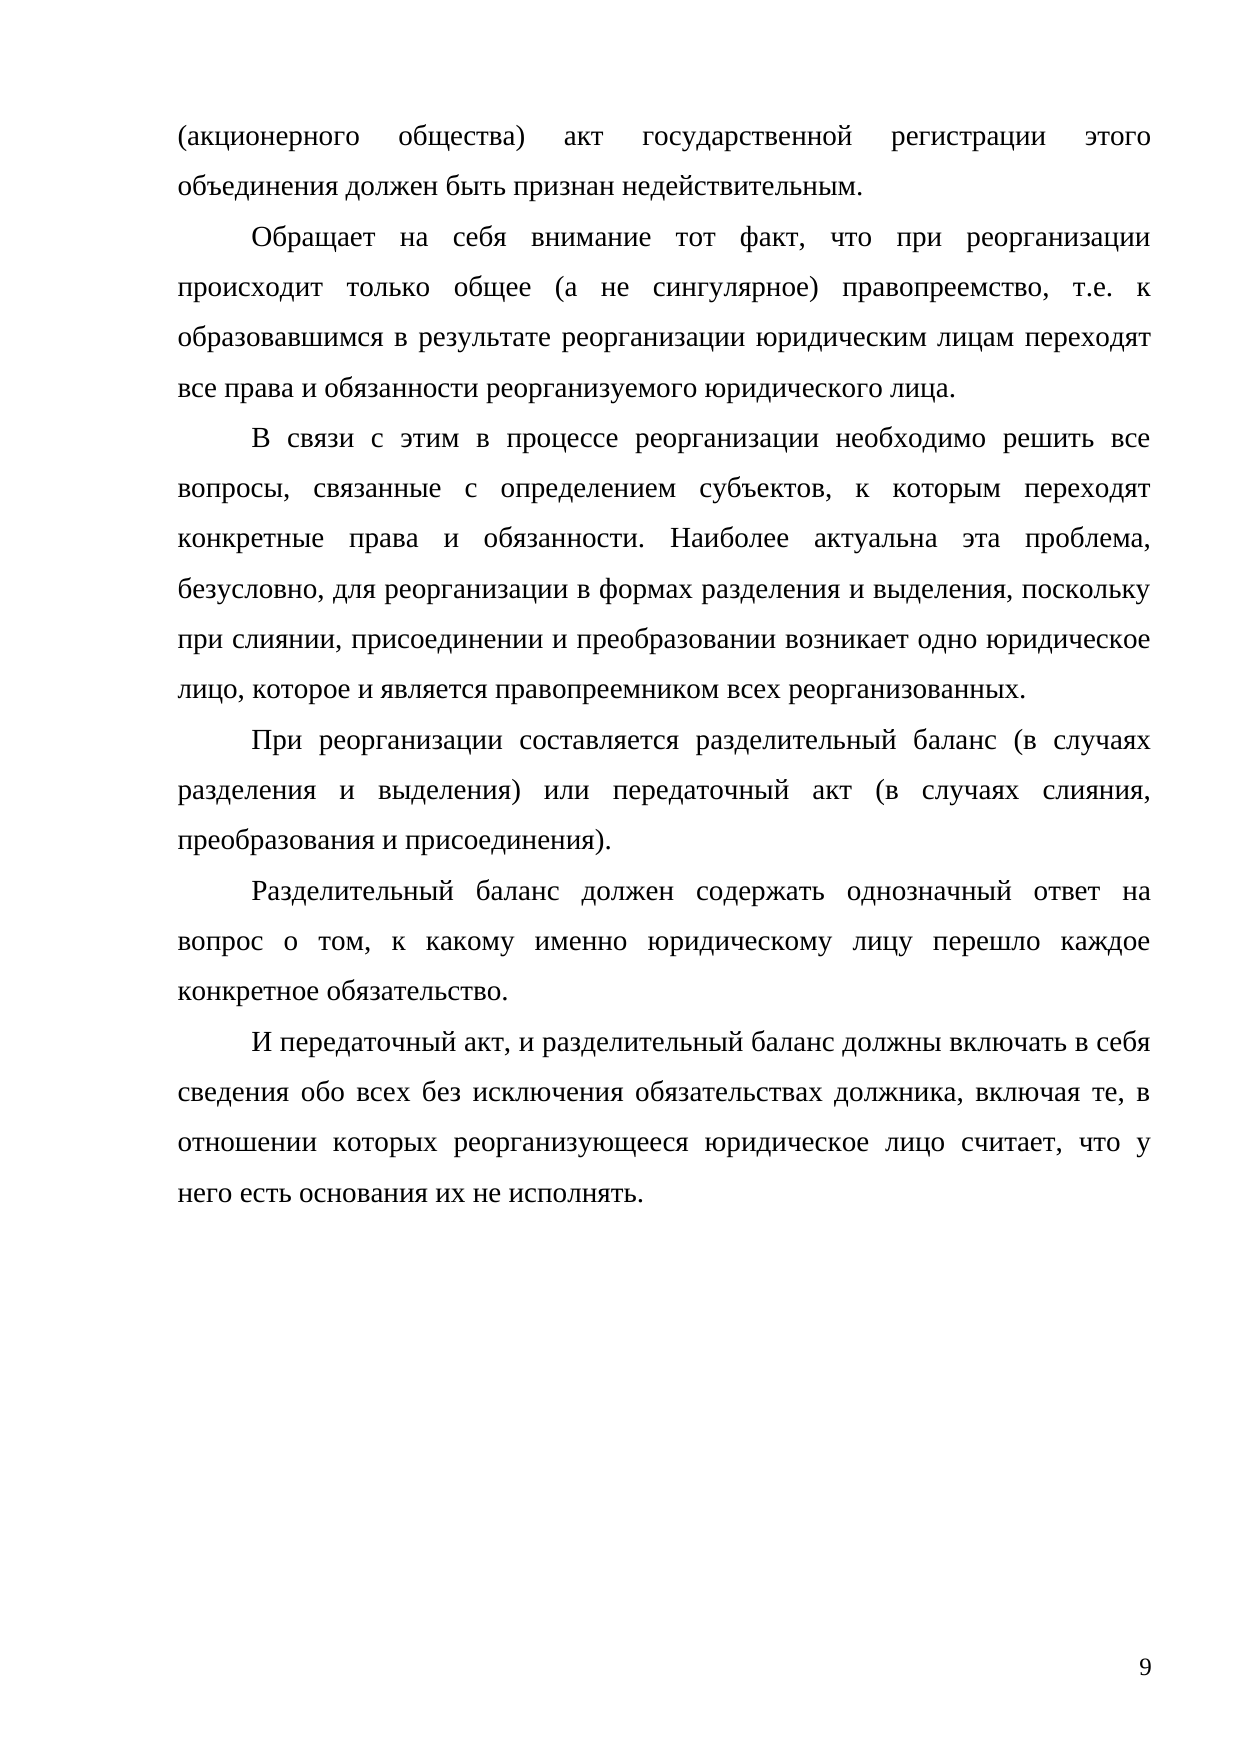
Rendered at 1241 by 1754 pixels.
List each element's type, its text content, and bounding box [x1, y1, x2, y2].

text В связи с этим в процессе реорганизации необходимо решить все вопросы, связанные с определением субъектов, к которым переходят конкретные права и обязанности. Наиболее актуальна эта проблема, безусловно, для реорганизации в формах разделения и выделения, поскольку при слиянии, присоединении и преобразовании возникает одно юридическое лицо, которое и является правопреемником всех реорганизованных. [177, 420, 1152, 705]
text И передаточный акт, и разделительный баланс должны включать в себя сведения обо всех без исключения обязательствах должника, включая те, в отношении которых реорганизующееся юридическое лицо считает, что у него есть основания их не исполнять. [177, 1024, 1152, 1208]
text При реорганизации составляется разделительный баланс (в случаях разделения и выделения) или передаточный акт (в случаях слияния, преобразования и присоединения). [177, 722, 1152, 856]
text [177, 118, 1152, 202]
text Разделительный баланс должен содержать однозначный ответ на вопрос о том, к какому именно юридическому лицу перешло каждое конкретное обязательство. [177, 873, 1152, 1007]
text Обращает на себя внимание тот факт, что при реорганизации происходит только общее (а не сингулярное) правопреемство, т.е. к образовавшимся в результате реорганизации юридическим лицам переходят все права и обязанности реорганизуемого юридического лица. [177, 219, 1152, 403]
